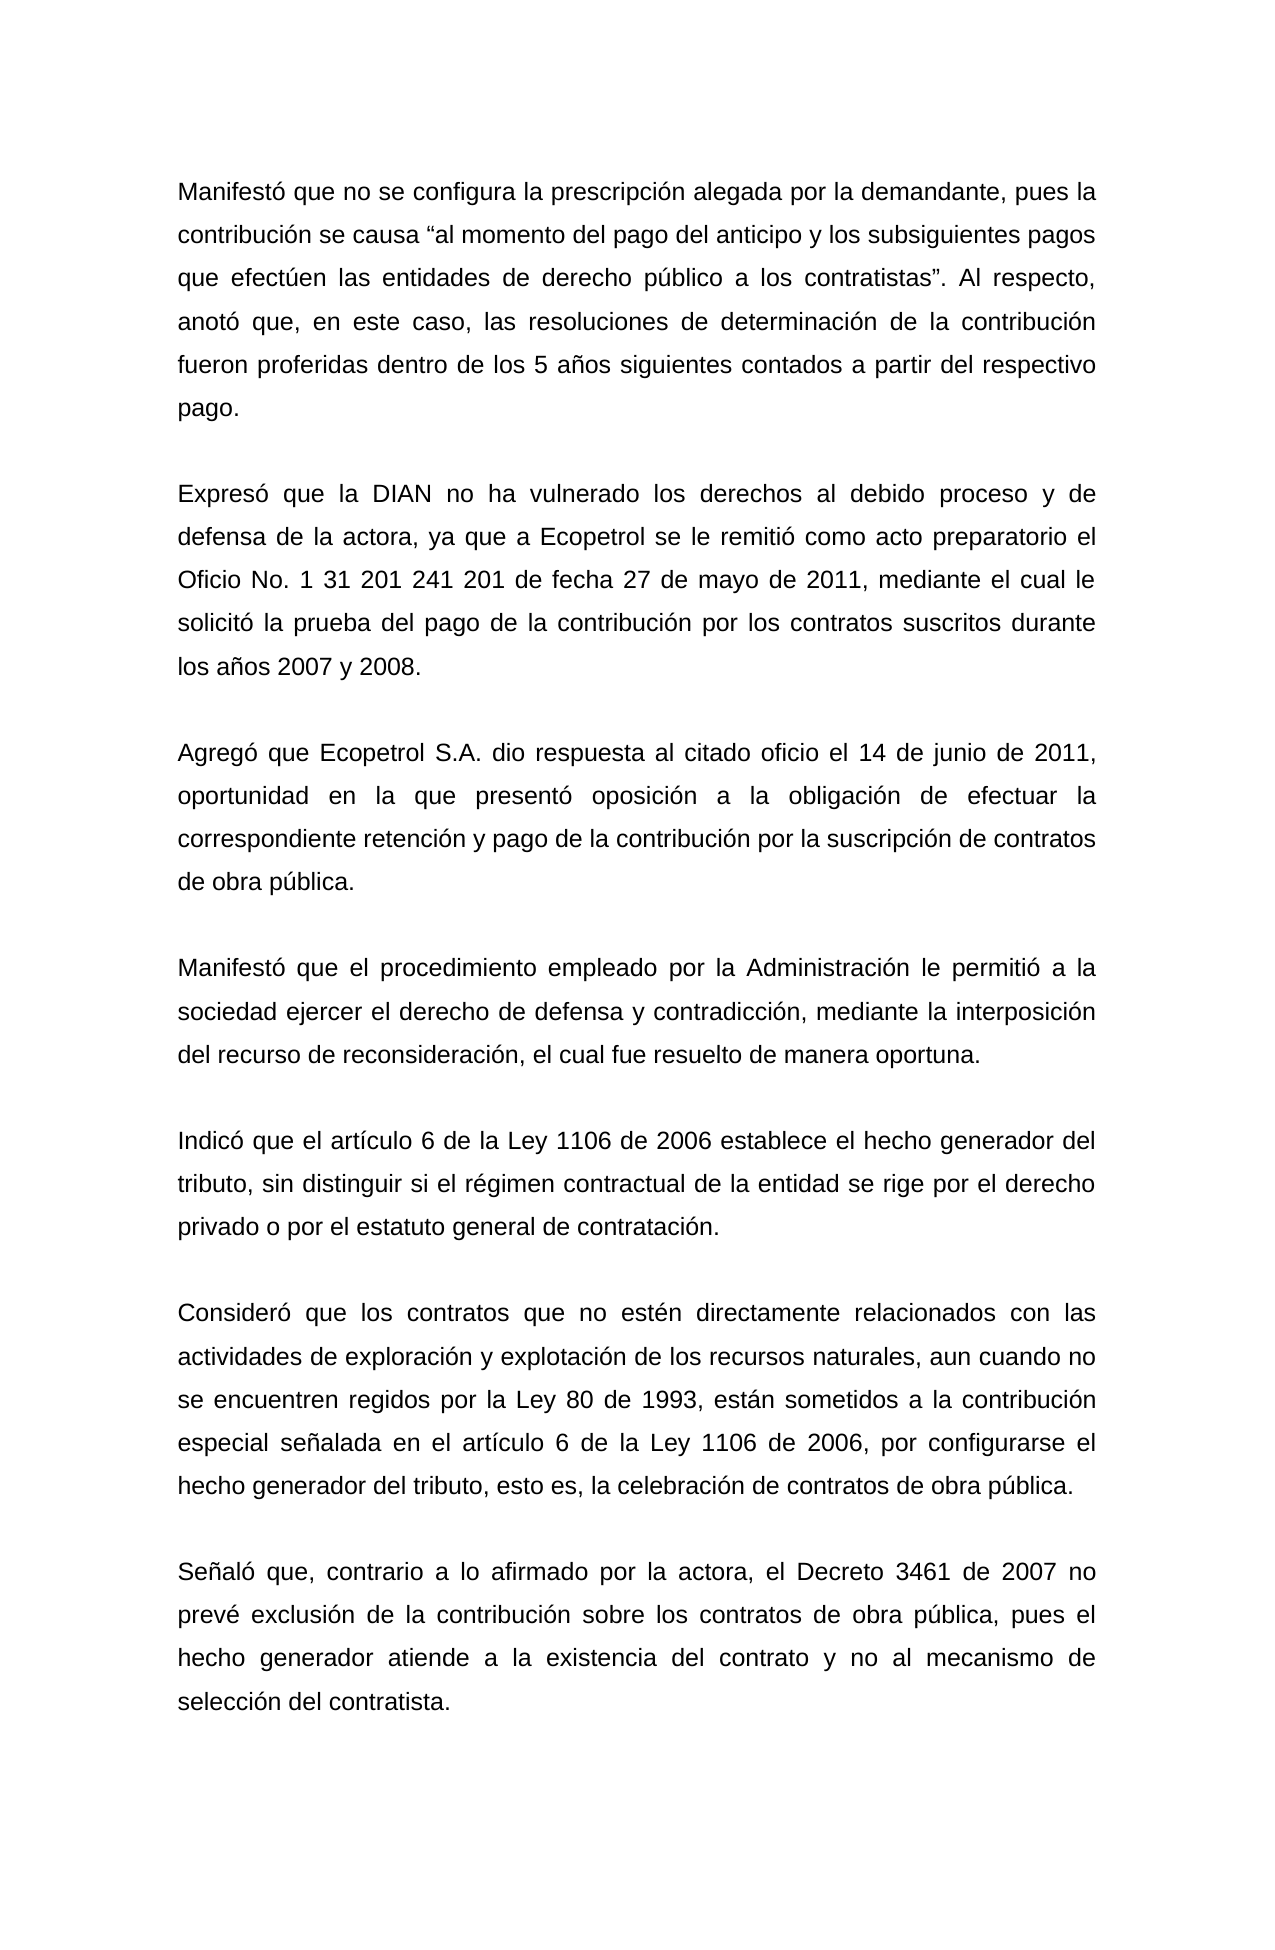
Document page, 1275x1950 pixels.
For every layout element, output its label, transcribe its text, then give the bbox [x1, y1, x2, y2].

text Indicó que el artículo 6 de la Ley 1106 de 2006 establece el hecho generador del tributo, sin distinguir si el régimen contractual de la entidad se rige por el derecho privado o por el estatuto general de contratación. [177, 1126, 1098, 1241]
text Manifestó que no se configura la prescripción alegada por la demandante, pues la contribución se causa “al momento del pago del anticipo y los subsiguientes pagos que efectúen las entidades de derecho público a los contratistas”. Al respecto, anotó que, en este caso, las resoluciones de determinación de la contribución fueron proferidas dentro de los 5 años siguientes contados a partir del respectivo pago. [177, 177, 1098, 422]
text Consideró que los contratos que no estén directamente relacionados con las actividades de exploración y explotación de los recursos naturales, aun cuando no se encuentren regidos por la Ley 80 de 1993, están sometidos a la contribución especial señalada en el artículo 6 de la Ley 1106 de 2006, por configurarse el hecho generador del tributo, esto es, la celebración de contratos de obra pública. [177, 1298, 1098, 1500]
text Expresó que la DIAN no ha vulnerado los derechos al debido proceso y de defensa de la actora, ya que a Ecopetrol se le remitió como acto preparatorio el Oficio No. 1 31 201 241 201 de fecha 27 de mayo de 2011, mediante el cual le solicitó la prueba del pago de la contribución por los contratos suscritos durante los años 2007 y 2008. [177, 479, 1098, 680]
text Manifestó que el procedimiento empleado por la Administración le permitió a la sociedad ejercer el derecho de defensa y contradicción, mediante la interposición del recurso de reconsideración, el cual fue resuelto de manera oportuna. [177, 953, 1098, 1068]
text Señaló que, contrario a lo afirmado por la actora, el Decreto 3461 de 2007 no prevé exclusión de la contribución sobre los contratos de obra pública, pues el hecho generador atiende a la existencia del contrato y no al mecanismo de selección del contratista. [177, 1557, 1098, 1715]
text Agregó que Ecopetrol S.A. dio respuesta al citado oficio el 14 de junio de 2011, oportunidad en la que presentó oposición a la obligación de efectuar la correspondiente retención y pago de la contribución por la suscripción de contratos de obra pública. [177, 738, 1098, 896]
